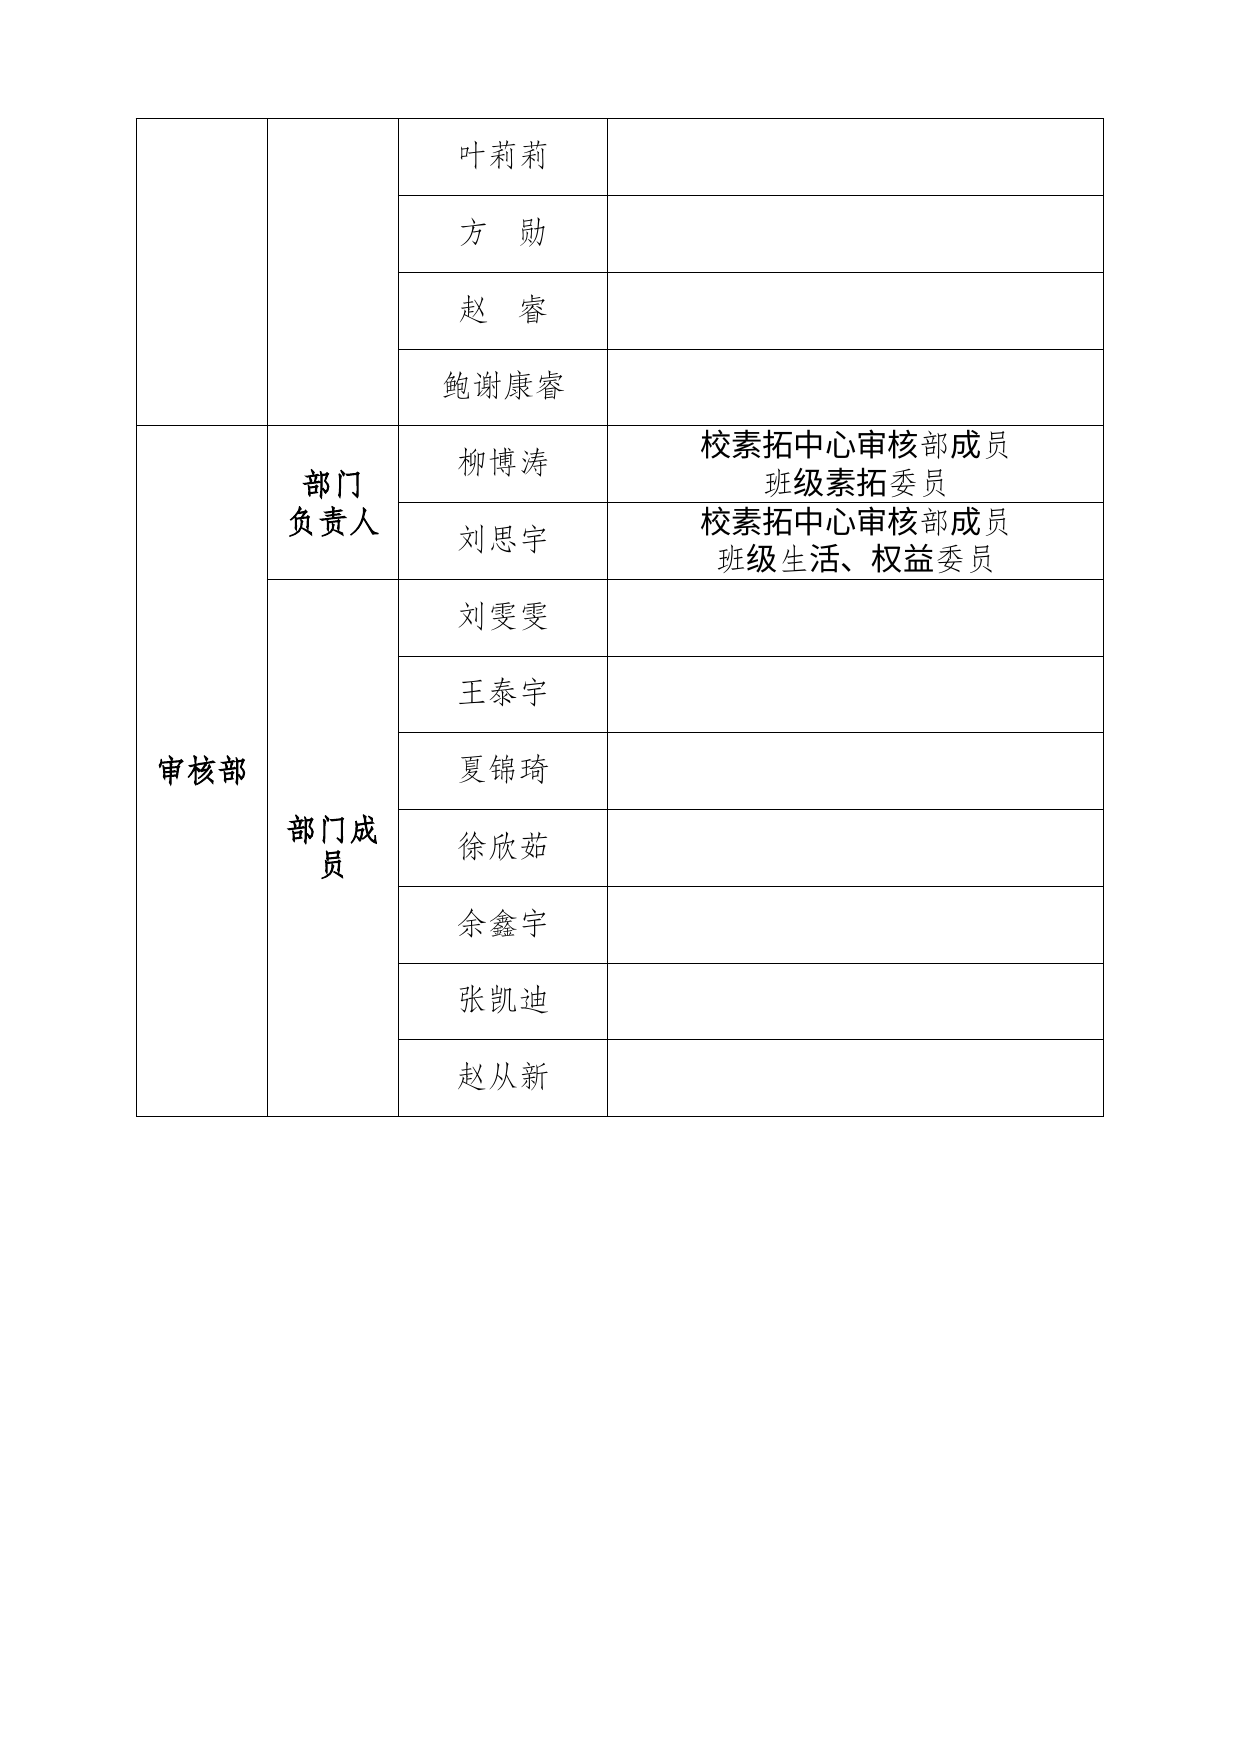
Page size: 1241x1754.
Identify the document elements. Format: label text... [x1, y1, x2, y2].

table_cell 柳博涛 [399, 426, 607, 502]
table_cell 校素拓中心审核部成员 班级生活、权益委员 [608, 503, 1103, 579]
table_cell [608, 810, 1103, 886]
table_cell 刘思宇 [399, 503, 607, 579]
table_cell [608, 580, 1103, 656]
table_cell 叶莉莉 [399, 119, 607, 195]
table_cell 部门成员 [268, 580, 398, 1116]
table_cell 校素拓中心审核部成员 班级素拓委员 [608, 426, 1103, 502]
table_cell [608, 964, 1103, 1039]
table_cell [608, 119, 1103, 195]
table_cell 夏锦琦 [399, 733, 607, 809]
table_cell [608, 350, 1103, 425]
table_cell 赵 睿 [399, 273, 607, 348]
table_cell [608, 657, 1103, 732]
table_cell 鲍谢康睿 [399, 350, 607, 425]
table_cell 部门 负责人 [268, 426, 398, 579]
table_cell 赵从新 [399, 1040, 607, 1116]
table_cell [608, 273, 1103, 348]
table_cell [608, 887, 1103, 963]
table_cell [608, 733, 1103, 809]
table_cell 方 勋 [399, 196, 607, 272]
table_cell 王泰宇 [399, 657, 607, 732]
table_cell 余鑫宇 [399, 887, 607, 963]
table_cell 张凯迪 [399, 964, 607, 1039]
table_cell 刘雯雯 [399, 580, 607, 656]
table_cell 徐欣茹 [399, 810, 607, 886]
table_cell 审核部 [137, 426, 267, 1116]
table_cell [608, 1040, 1103, 1116]
table_cell [608, 196, 1103, 272]
